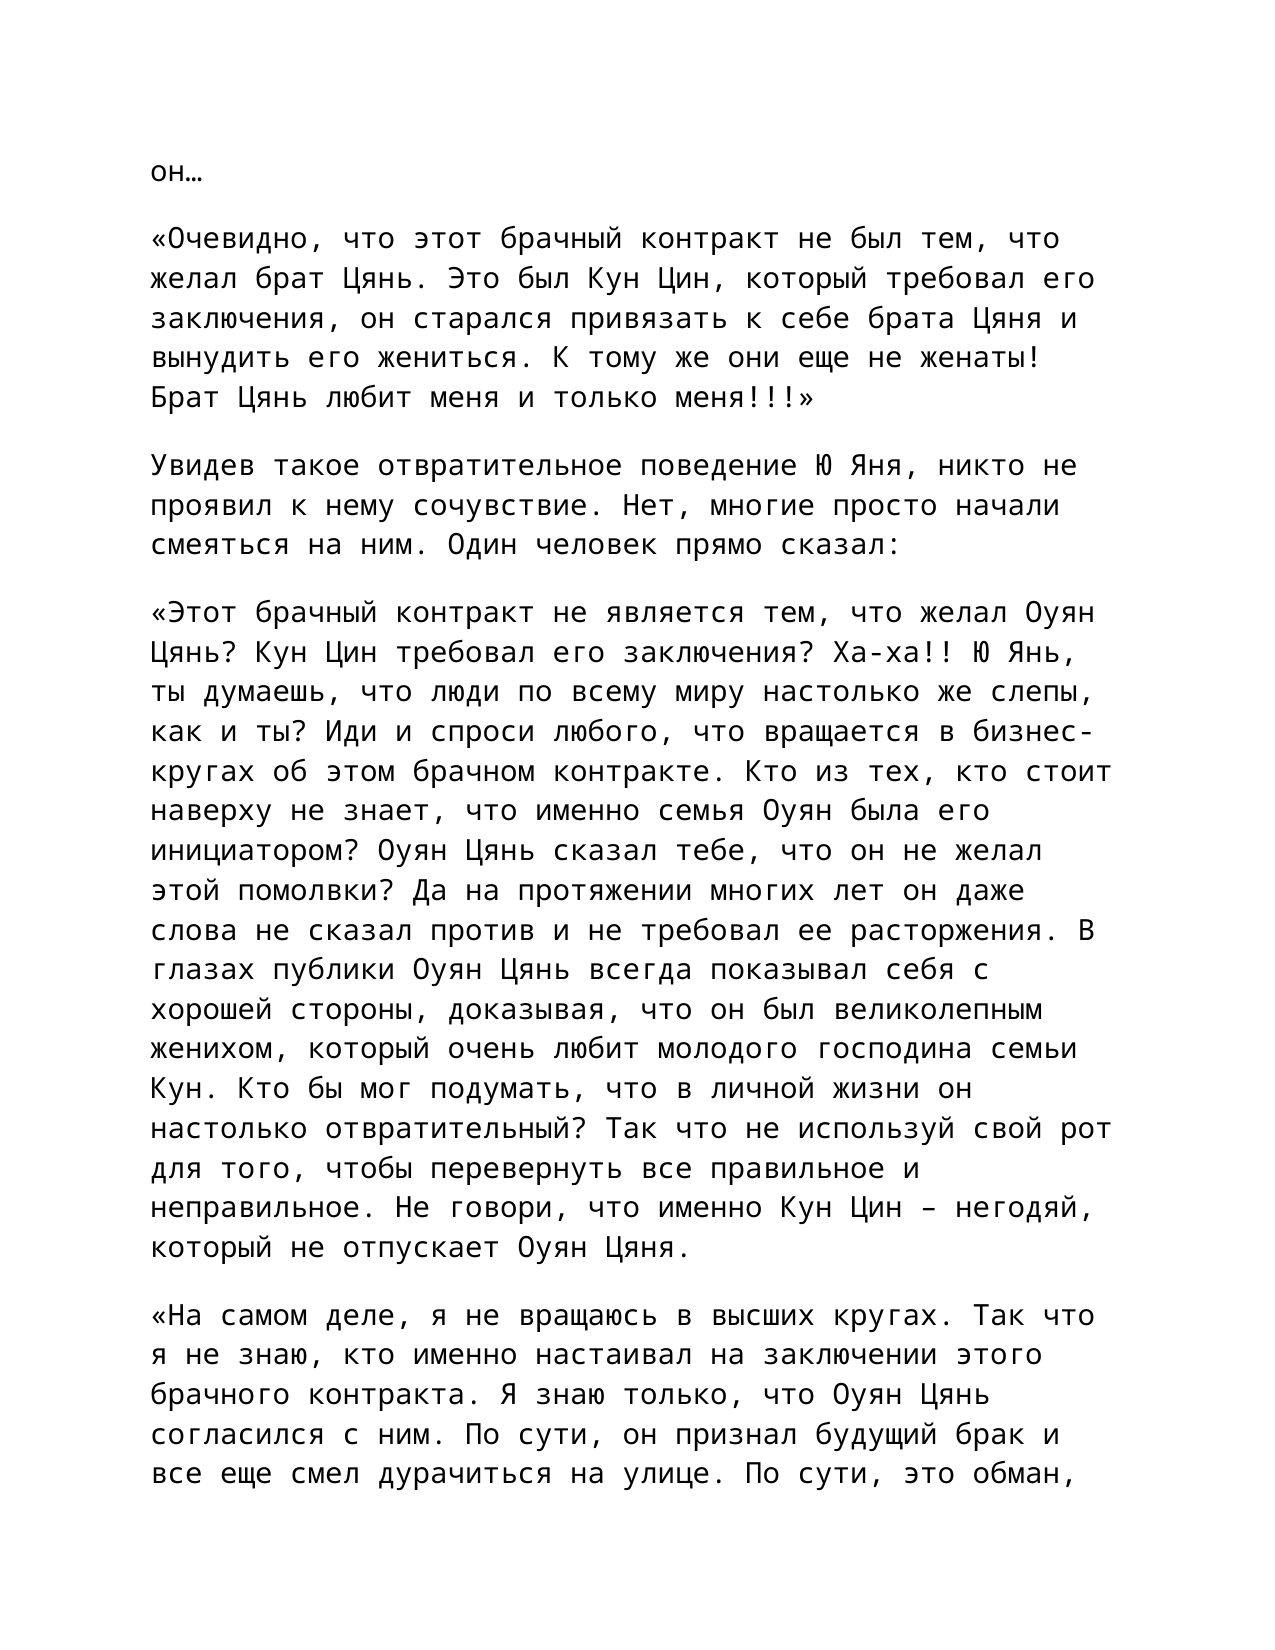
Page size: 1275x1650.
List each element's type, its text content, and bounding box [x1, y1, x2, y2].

text «Очевидно, что этот брачный контракт не был тем, что желал брат Цянь. Это был Кун Цин, который требовал его заключения, он старался привязать к себе брата Цяня и вынудить его жениться. К тому же они еще не женаты! Брат Цянь любит меня и только меня!!!» [150, 218, 1125, 416]
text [150, 150, 1125, 190]
text «Этот брачный контракт не является тем, что желал Оуян Цянь? Кун Цин требовал его заключения? Ха-ха!! Ю Янь, ты думаешь, что люди по всему миру настолько же слепы, как и ты? Иди и спроси любого, что вращается в бизнес-кругах об этом брачном контракте. Кто из тех, кто стоит наверху не знает, что именно семья Оуян была его инициатором? Оуян Цянь сказал тебе, что он не желал этой помолвки? Да на протяжении многих лет он даже слова не сказал против и не требовал ее расторжения. В глазах публики Оуян Цянь всегда показывал себя с хорошей стороны, доказывая, что он был великолепным женихом, который очень любит молодого господина семьи Кун. Кто бы мог подумать, что в личной жизни он настолько отвратительный? Так что не используй свой рот для того, чтобы перевернуть все правильное и неправильное. Не говори, что именно Кун Цин – негодяй, который не отпускает Оуян Цяня. [150, 591, 1125, 1266]
text Увидев такое отвратительное поведение Ю Яня, никто не проявил к нему сочувствие. Нет, многие просто начали смеяться на ним. Один человек прямо сказал: [150, 444, 1125, 563]
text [150, 1294, 1125, 1492]
